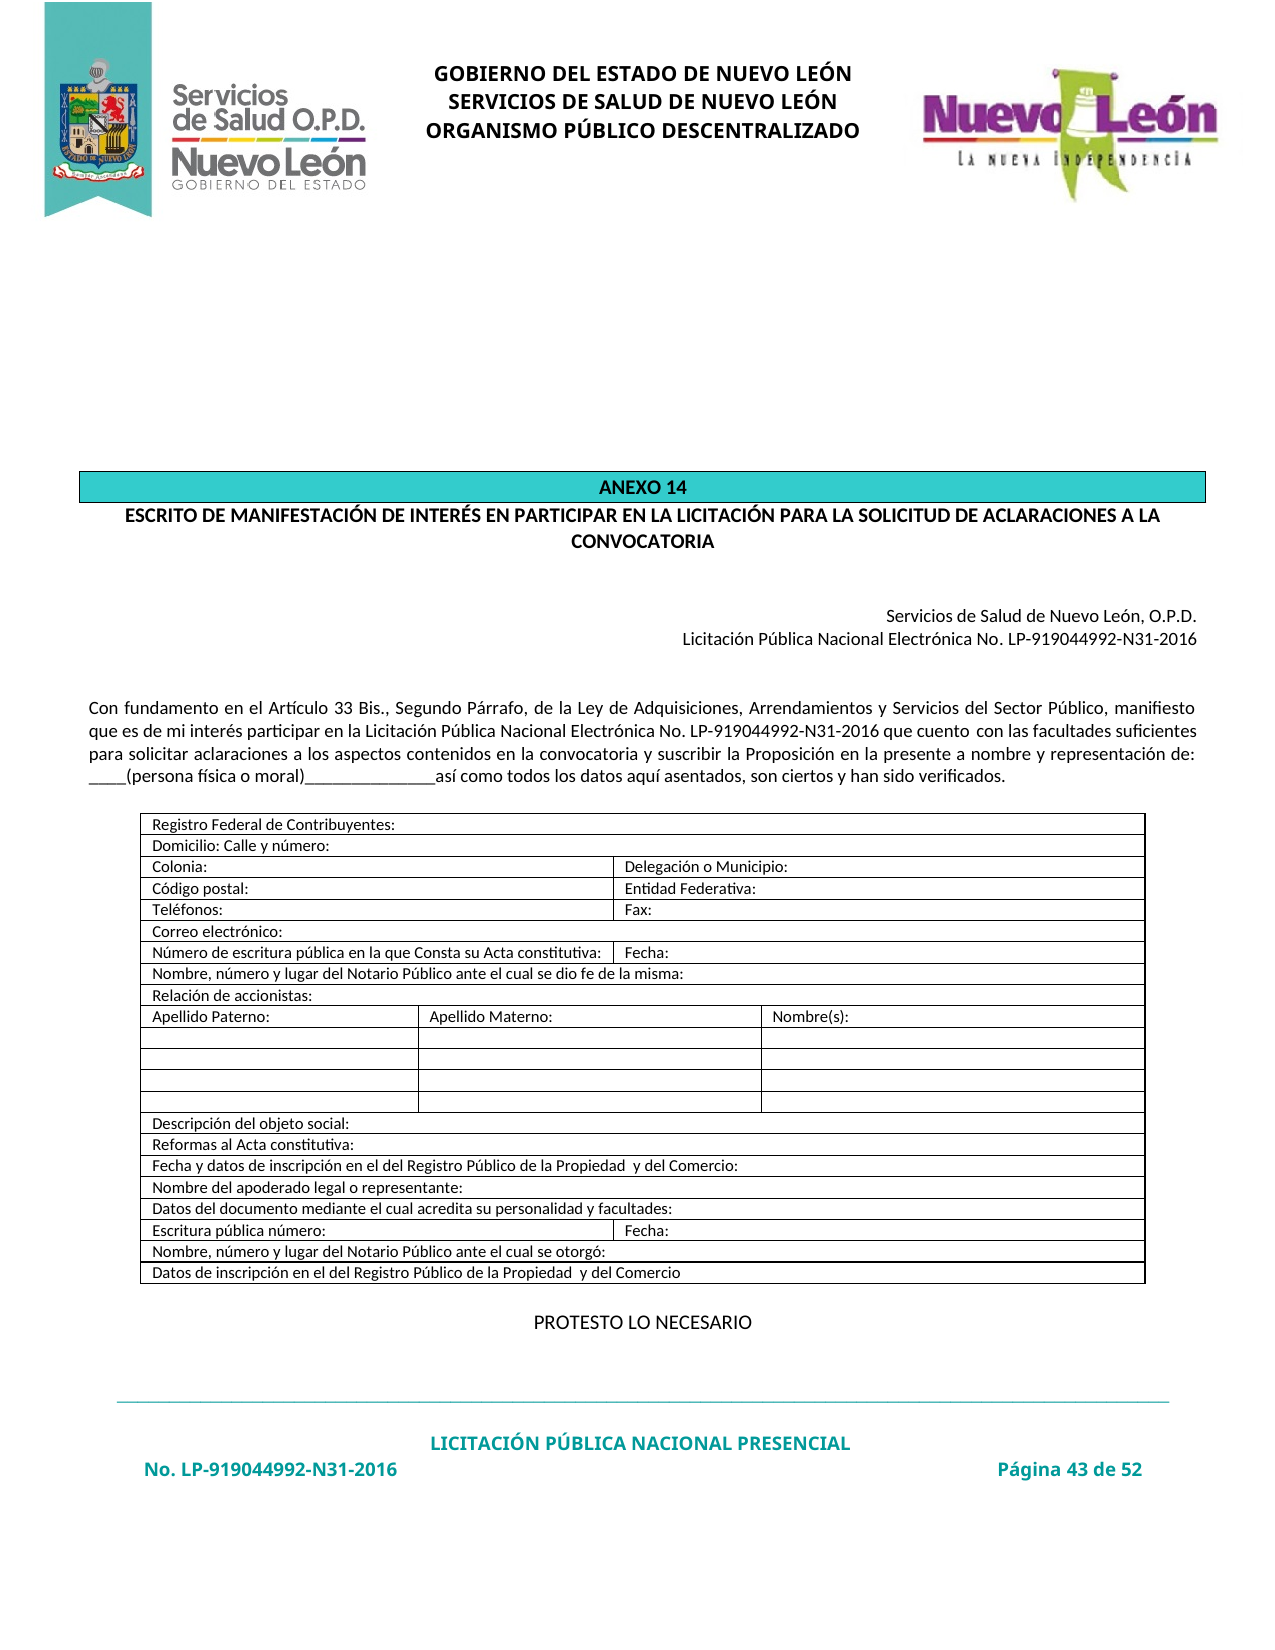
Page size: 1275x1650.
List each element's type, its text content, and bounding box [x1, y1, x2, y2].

table_cell Nombre(s): [762, 1006, 1144, 1027]
table_cell [762, 1070, 1144, 1091]
table_cell Nombre, número y lugar del Notario Público ante el cual se otorgó: [141, 1241, 1144, 1261]
table_cell Escritura pública número: [141, 1220, 613, 1240]
table_cell Domicilio: Calle y número: [141, 835, 1144, 856]
table_cell [419, 1028, 761, 1048]
table_cell Fecha: [614, 942, 1144, 962]
text Servicios de Salud de Nuevo León, O.P.D. [89, 604, 1197, 627]
table_cell Fecha y datos de inscripción en el del Registro Público de la Propiedad y del Comercio: [141, 1156, 1144, 1176]
picture [15, 2, 1249, 229]
table_cell [141, 1049, 418, 1069]
table_cell Teléfonos: [141, 900, 613, 920]
table_cell Colonia: [141, 857, 613, 877]
text ESCRITO DE MANIFESTACIÓN DE INTERÉS EN PARTICIPAR EN LA LICITACIÓN PARA LA SOLICITUD DE ACLARACIONES A LA CONVOCATORIA [89, 503, 1197, 553]
table_cell Correo electrónico: [141, 921, 1144, 941]
table_cell Nombre del apoderado legal o representante: [141, 1177, 1144, 1197]
table_cell Reformas al Acta constitutiva: [141, 1134, 1144, 1155]
table_cell Descripción del objeto social: [141, 1113, 1144, 1133]
text PROTESTO LO NECESARIO [89, 1309, 1197, 1335]
text Licitación Pública Nacional Electrónica No. LP-919044992-N31-2016 [89, 627, 1197, 650]
table_cell Número de escritura pública en la que Consta su Acta constitutiva: [141, 942, 613, 962]
text ANEXO 14 [80, 472, 1205, 502]
table_cell Datos de inscripción en el del Registro Público de la Propiedad y del Comercio [141, 1263, 1144, 1283]
table_cell Datos del documento mediante el cual acredita su personalidad y facultades: [141, 1199, 1144, 1219]
table_cell Entidad Federativa: [614, 878, 1144, 898]
table_cell Fax: [614, 900, 1144, 920]
table_cell [141, 1070, 418, 1091]
table_cell [762, 1092, 1144, 1112]
table_cell [141, 1092, 418, 1112]
table_cell Apellido Materno: [419, 1006, 761, 1027]
table_cell Nombre, número y lugar del Notario Público ante el cual se dio fe de la misma: [141, 964, 1144, 984]
table_cell [762, 1028, 1144, 1048]
table_cell Código postal: [141, 878, 613, 898]
table_cell [419, 1092, 761, 1112]
table_header Registro Federal de Contribuyentes: [141, 814, 1144, 834]
table_cell [762, 1049, 1144, 1069]
table_cell Fecha: [614, 1220, 1144, 1240]
table_cell Apellido Paterno: [141, 1006, 418, 1027]
table_cell [419, 1070, 761, 1091]
table_cell [419, 1049, 761, 1069]
table_cell Relación de accionistas: [141, 985, 1144, 1005]
text Con fundamento en el Artículo 33 Bis., Segundo Párrafo, de la Ley de Adquisiciones, Arrendamientos y Servicios del Sector Público, manifiesto que es de mi interés participar en la Licitación Pública Nacional Electrónica No. LP-919044992-N31-2016 que cuento con las facultades suficientes para solicitar aclaraciones a los aspectos contenidos en la convocatoria y suscribir la Proposición en la presente a nombre y representación de: ____(persona física o moral)______________así como todos los datos aquí asentados, son ciertos y han sido verificados. [89, 696, 1197, 788]
table_cell [141, 1028, 418, 1048]
table_cell Delegación o Municipio: [614, 857, 1144, 877]
